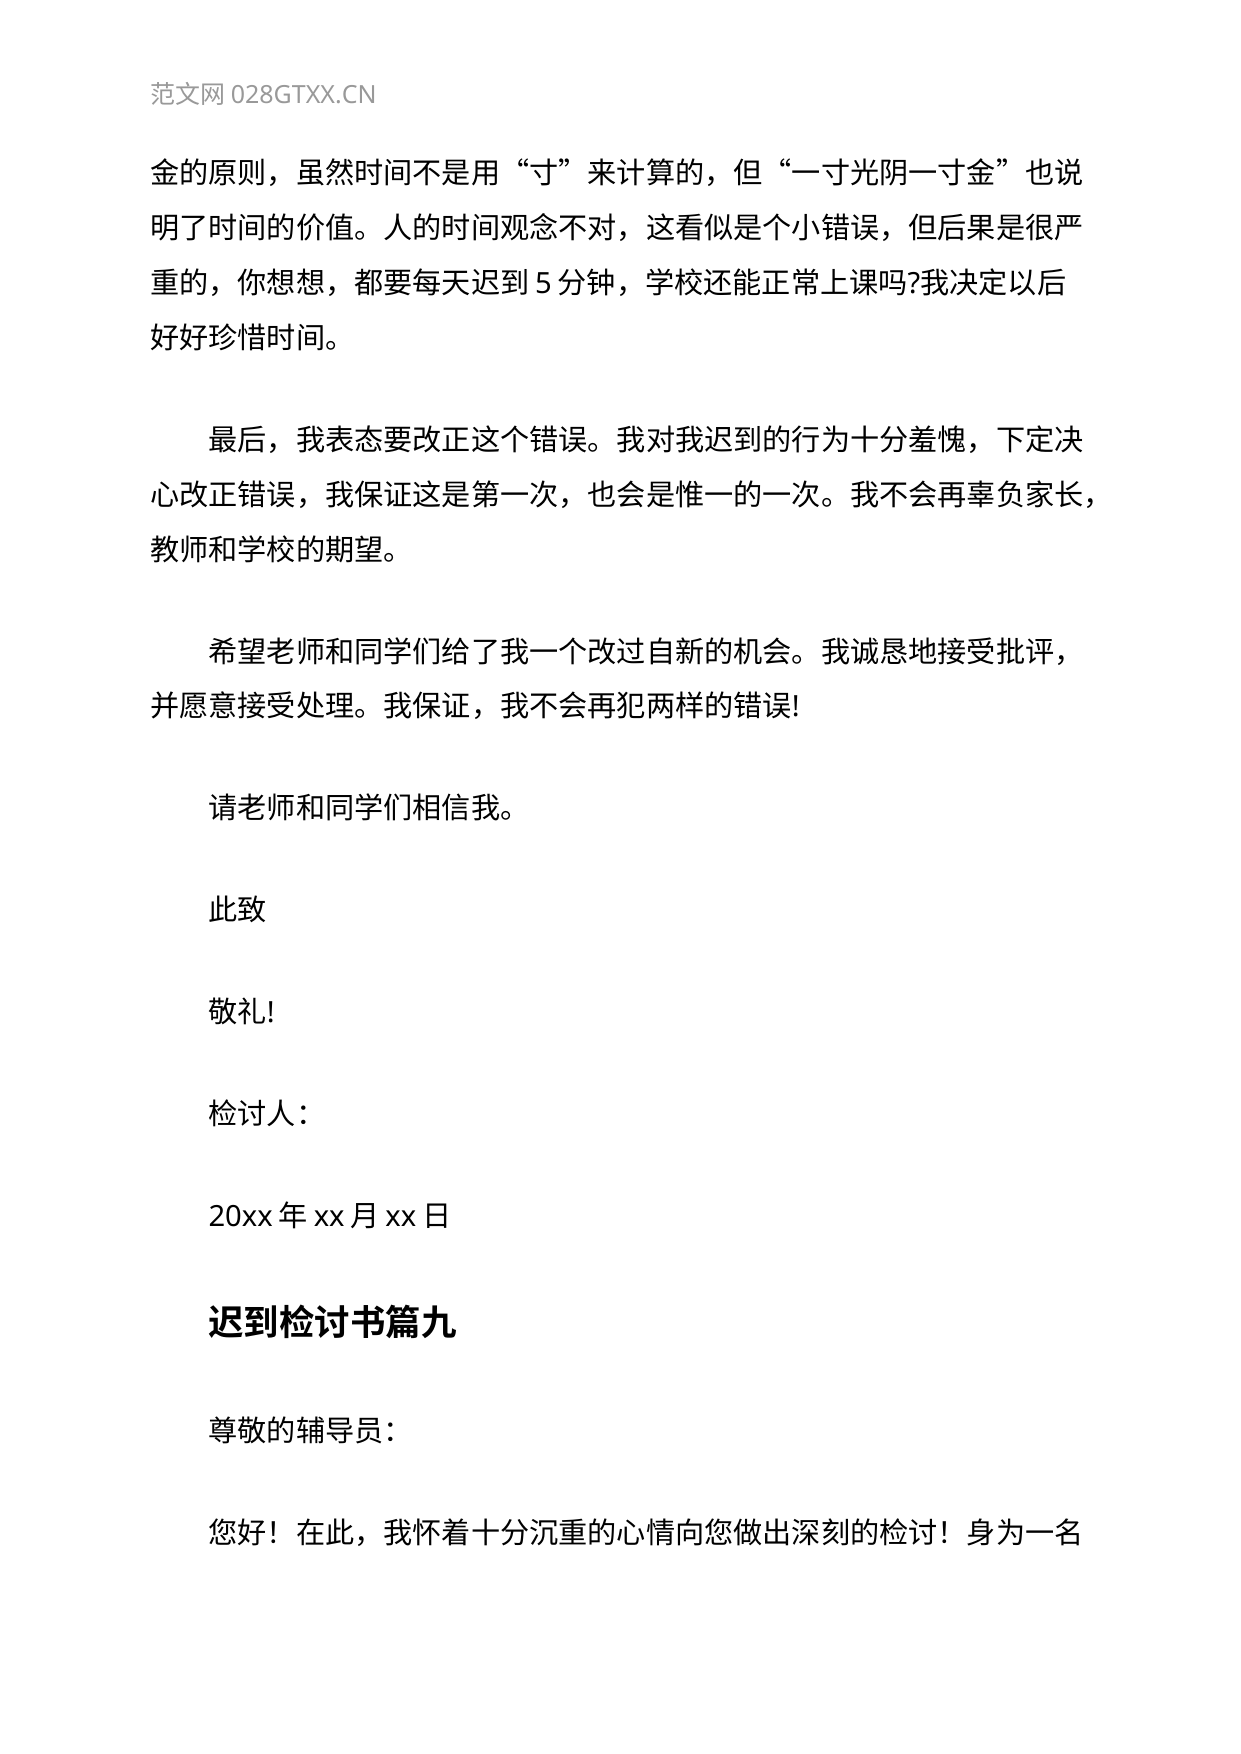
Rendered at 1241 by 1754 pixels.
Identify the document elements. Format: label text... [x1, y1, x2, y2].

text 迟到检讨书篇九 [150, 1294, 1090, 1346]
text 尊敬的辅导员： [150, 1408, 1090, 1450]
text 检讨人： [150, 1091, 1090, 1133]
text 最后，我表态要改正这个错误。我对我迟到的行为十分羞愧，下定决心改正错误，我保证这是第一次，也会是惟一的一次。我不会再辜负家长，教师和学校的期望。 [150, 417, 1090, 569]
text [150, 1509, 1090, 1552]
text 希望老师和同学们给了我一个改过自新的机会。我诚恳地接受批评，并愿意接受处理。我保证，我不会再犯两样的错误! [150, 628, 1090, 725]
text 此致 [150, 887, 1090, 929]
text 20xx年xx月xx日 [150, 1192, 1090, 1235]
text 敬礼! [150, 988, 1090, 1031]
text 请老师和同学们相信我。 [150, 785, 1090, 827]
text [150, 150, 1090, 357]
